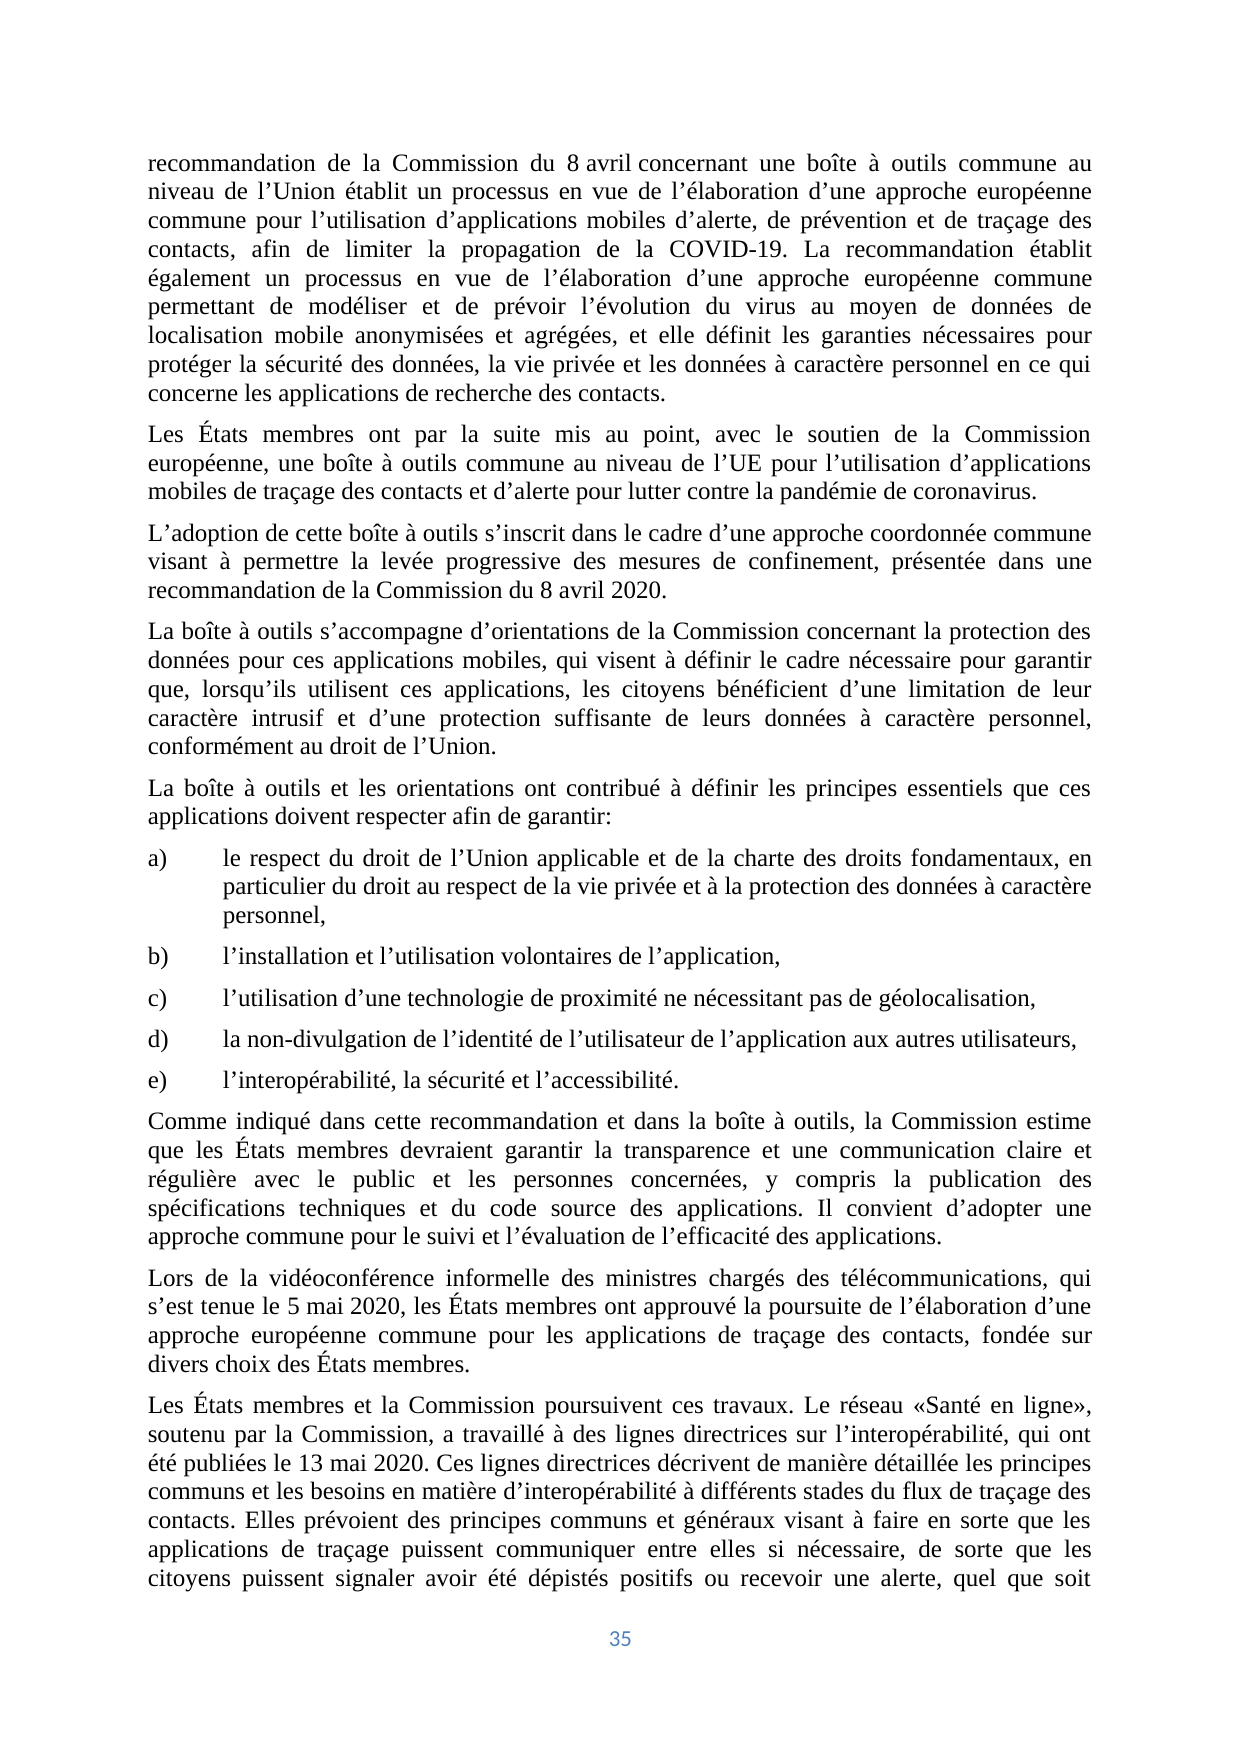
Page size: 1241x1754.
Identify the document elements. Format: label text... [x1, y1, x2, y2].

text c) l’utilisation d’une technologie de proximité ne nécessitant pas de géolocalisation, [148, 983, 1093, 1011]
text Comme indiqué dans cette recommandation et dans la boîte à outils, la Commission estime que les États membres devraient garantir la transparence et une communication claire et régulière avec le public et les personnes concernées, y compris la publication des spécifications techniques et du code source des applications. Il convient d’adopter une approche commune pour le suivi et l’évaluation de l’efficacité des applications. [148, 1106, 1093, 1250]
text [148, 1390, 1093, 1591]
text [148, 148, 1093, 406]
text L’adoption de cette boîte à outils s’inscrit dans le cadre d’une approche coordonnée commune visant à permettre la levée progressive des mesures de confinement, présentée dans une recommandation de la Commission du 8 avril 2020. [148, 518, 1093, 604]
text a) le respect du droit de l’Union applicable et de la charte des droits fondamentaux, en particulier du droit au respect de la vie privée et à la protection des données à caractère personnel, [148, 843, 1093, 929]
text e) l’interopérabilité, la sécurité et l’accessibilité. [148, 1065, 1093, 1094]
text La boîte à outils s’accompagne d’orientations de la Commission concernant la protection des données pour ces applications mobiles, qui visent à définir le cadre nécessaire pour garantir que, lorsqu’ils utilisent ces applications, les citoyens bénéficient d’une limitation de leur caractère intrusif et d’une protection suffisante de leurs données à caractère personnel, conformément au droit de l’Union. [148, 616, 1093, 760]
text b) l’installation et l’utilisation volontaires de l’application, [148, 941, 1093, 970]
text Les États membres ont par la suite mis au point, avec le soutien de la Commission européenne, une boîte à outils commune au niveau de l’UE pour l’utilisation d’applications mobiles de traçage des contacts et d’alerte pour lutter contre la pandémie de coronavirus. [148, 419, 1093, 505]
text Lors de la vidéoconférence informelle des ministres chargés des télécommunications, qui s’est tenue le 5 mai 2020, les États membres ont approuvé la poursuite de l’élaboration d’une approche européenne commune pour les applications de traçage des contacts, fondée sur divers choix des États membres. [148, 1263, 1093, 1378]
text d) la non-divulgation de l’identité de l’utilisateur de l’application aux autres utilisateurs, [148, 1024, 1093, 1053]
text La boîte à outils et les orientations ont contribué à définir les principes essentiels que ces applications doivent respecter afin de garantir: [148, 773, 1093, 830]
